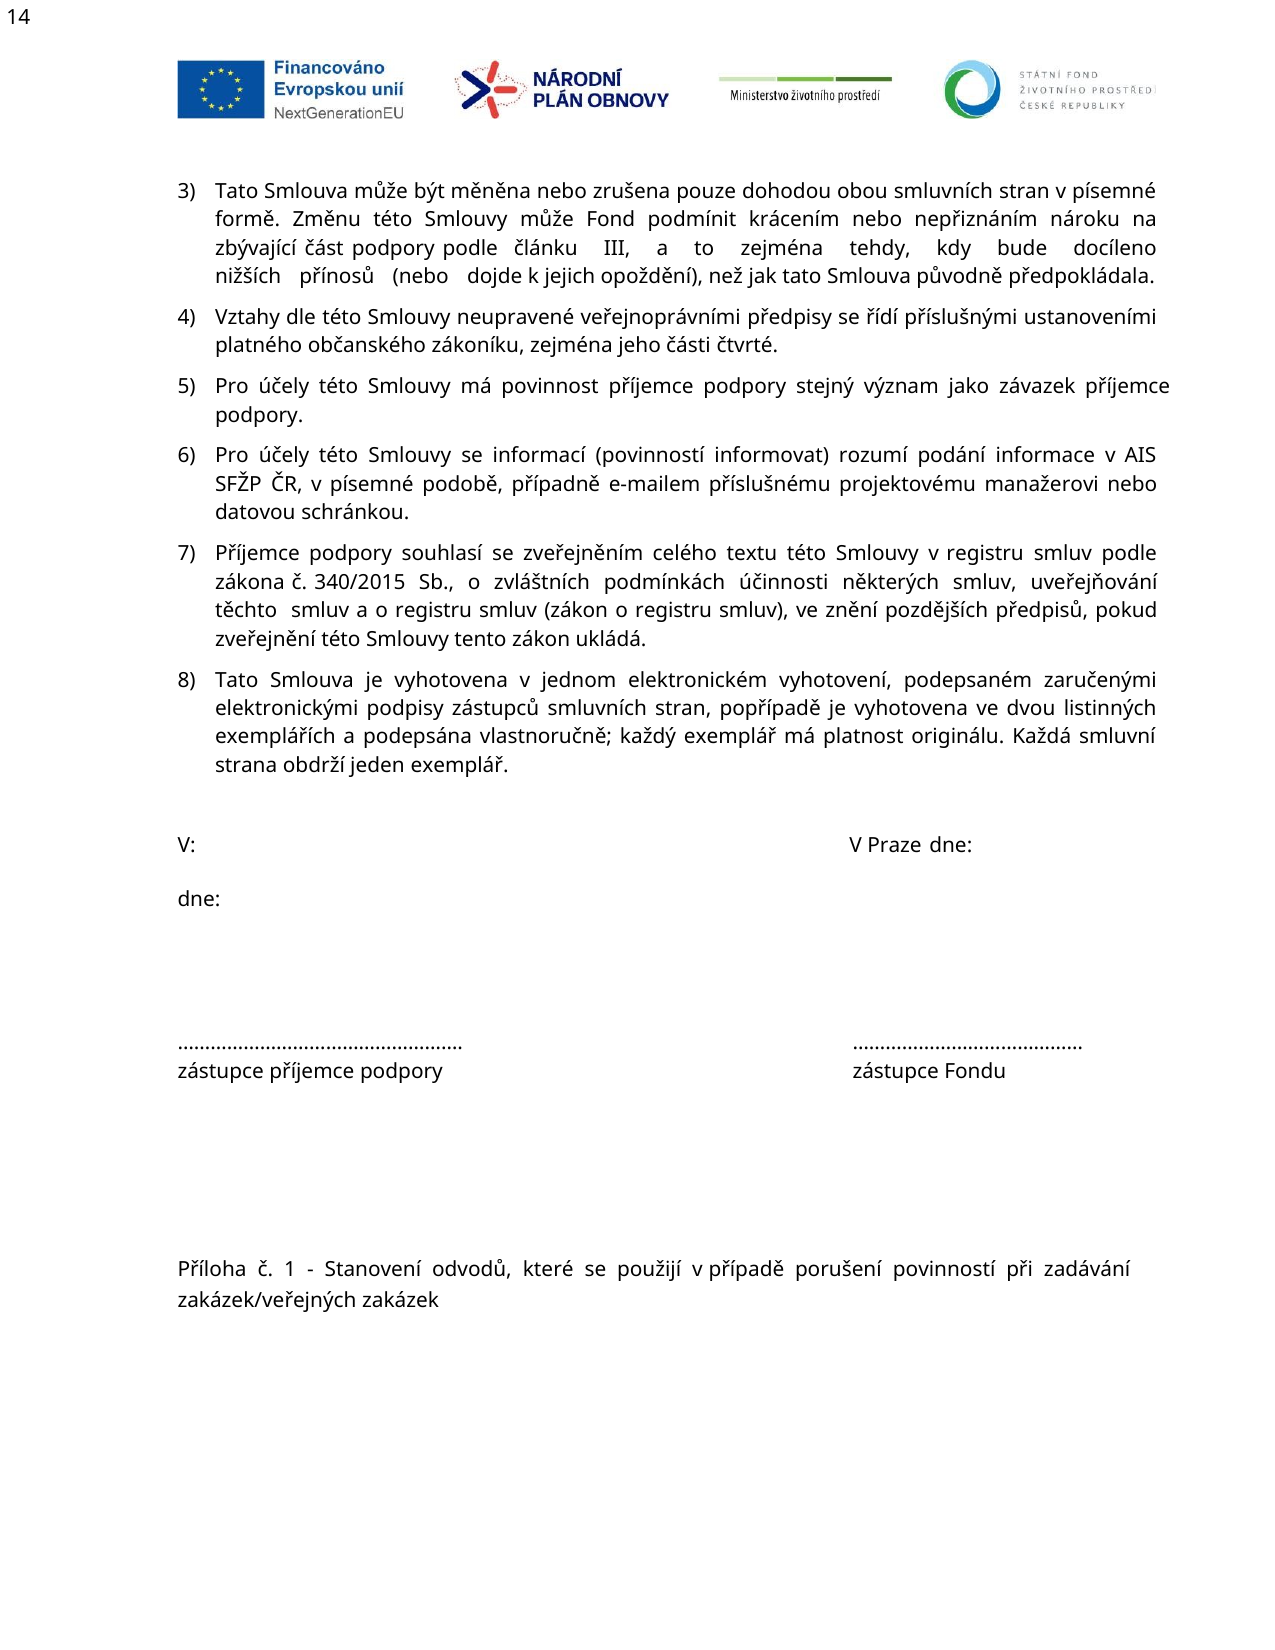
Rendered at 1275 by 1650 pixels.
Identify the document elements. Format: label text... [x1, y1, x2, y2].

list Pro účely této Smlouvy má povinnost příjemce podpory stejný význam jako závazek příjemce podpory. [177, 371, 1171, 428]
picture [177, 59, 1156, 119]
text ……………………………………………. …………………………………… [177, 1027, 1171, 1056]
text dne: [177, 884, 1171, 912]
text V: V Praze dne: [177, 830, 1171, 858]
text zástupce příjemce podpory zástupce Fondu [177, 1056, 1171, 1084]
text Příloha č. 1 - Stanovení odvodů, které se použijí v případě porušení povinností při zadávání zakázek/veřejných zakázek [177, 1254, 1171, 1314]
list Tato Smlouva může být měněna nebo zrušena pouze dohodou obou smluvních stran v písemné formě. Změnu této Smlouvy může Fond podmínit krácením nebo nepřiznáním nároku na zbývající část podpory podle článku III, a to zejména tehdy, kdy bude docíleno nižších přínosů (nebo dojde k jejich opoždění), než jak tato Smlouva původně předpokládala. [177, 176, 1157, 289]
list Pro účely této Smlouvy se informací (povinností informovat) rozumí podání informace v AIS SFŽP ČR, v písemné podobě, případně e-mailem příslušnému projektovému manažerovi nebo datovou schránkou. [177, 441, 1157, 526]
list Tato Smlouva je vyhotovena v jednom elektronickém vyhotovení, podepsaném zaručenými elektronickými podpisy zástupců smluvních stran, popřípadě je vyhotovena ve dvou listinných exemplářích a podepsána vlastnoručně; každý exemplář má platnost originálu. Každá smluvní strana obdrží jeden exemplář. [177, 665, 1157, 778]
list Příjemce podpory souhlasí se zveřejněním celého textu této Smlouvy v registru smluv podle zákona č. 340/2015 Sb., o zvláštních podmínkách účinnosti některých smluv, uveřejňování těchto smluv a o registru smluv (zákon o registru smluv), ve znění pozdějších předpisů, pokud zveřejnění této Smlouvy tento zákon ukládá. [177, 538, 1157, 652]
list Vztahy dle této Smlouvy neupravené veřejnoprávními předpisy se řídí příslušnými ustanoveními platného občanského zákoníku, zejména jeho části čtvrté. [177, 302, 1157, 359]
